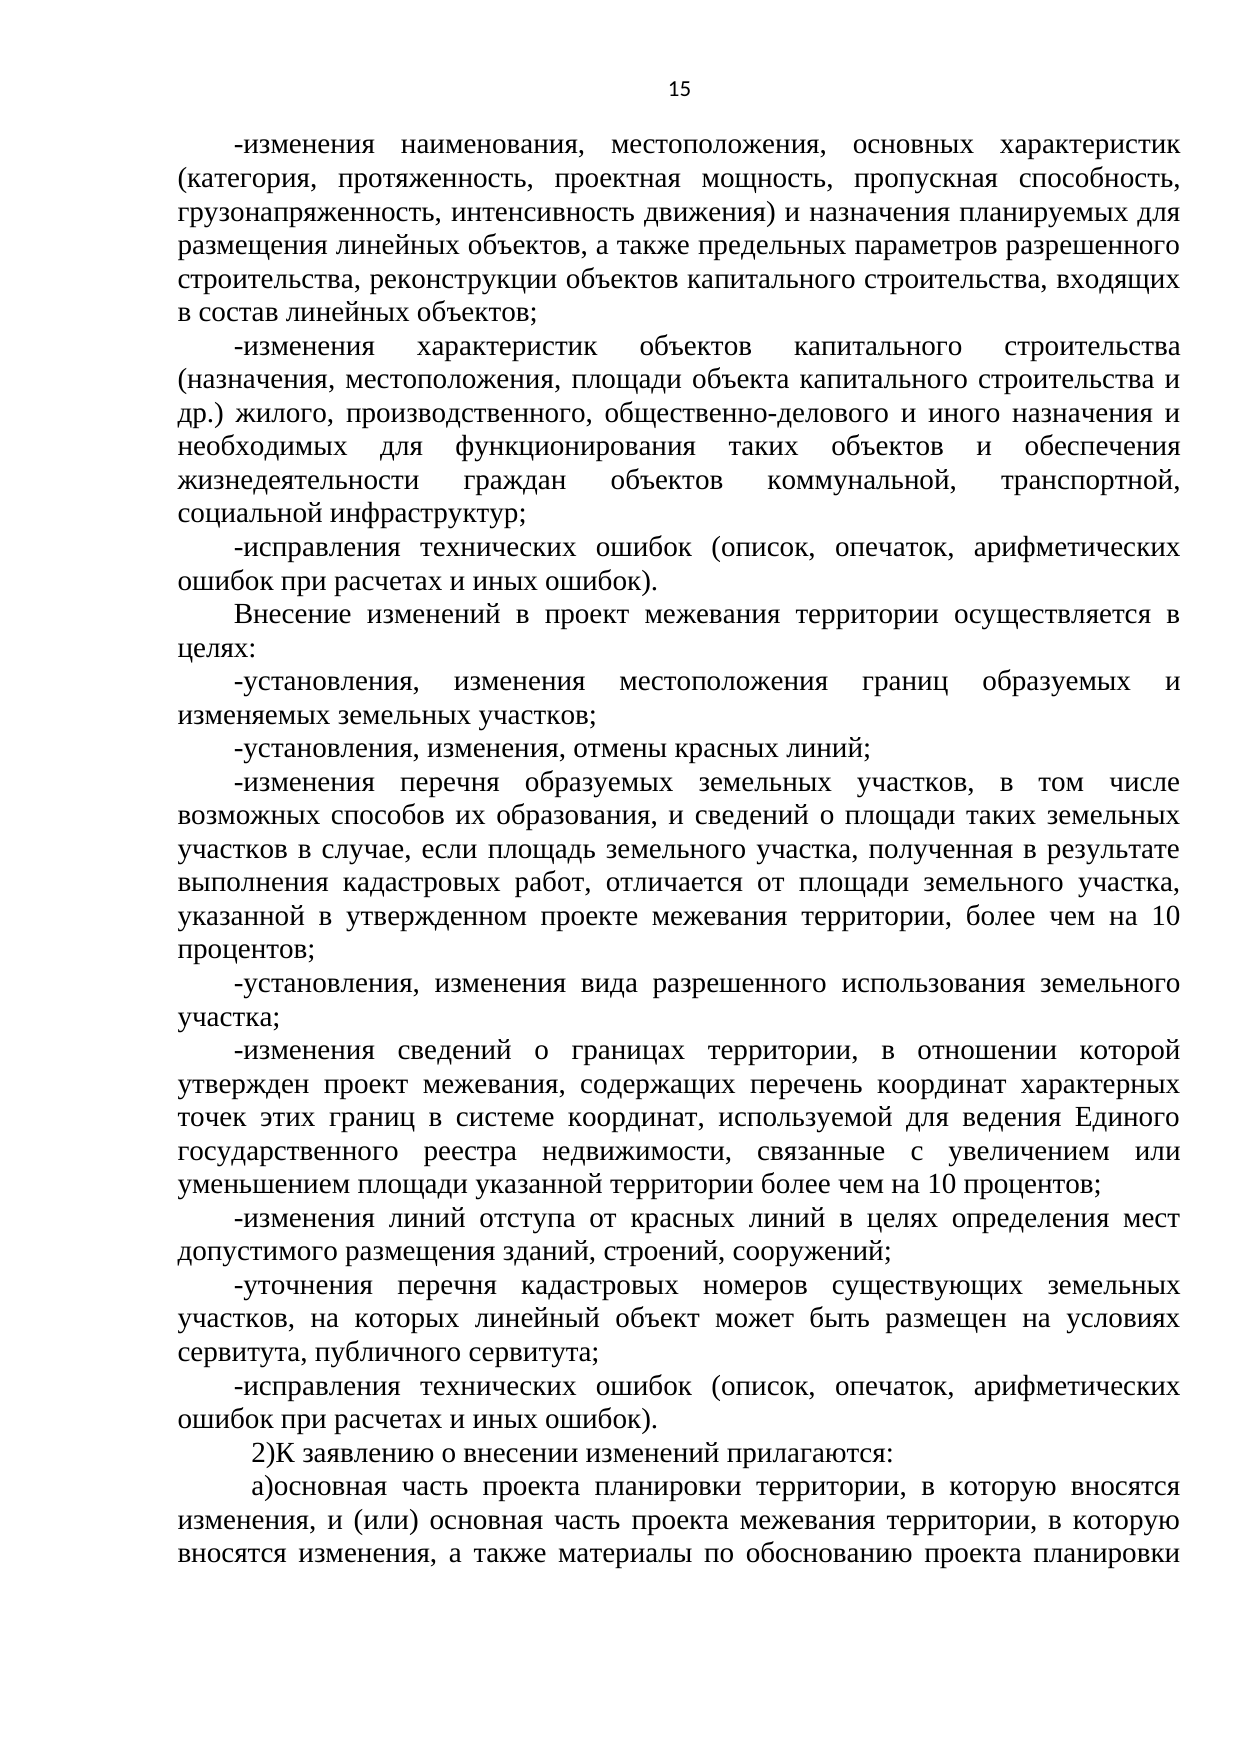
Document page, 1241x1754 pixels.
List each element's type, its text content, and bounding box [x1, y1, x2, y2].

text -установления, изменения вида разрешенного использования земельного участка; [177, 965, 1181, 1032]
text -установления, изменения, отмены красных линий; [177, 730, 1181, 764]
text Внесение изменений в проект межевания территории осуществляется в целях: [177, 596, 1181, 663]
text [177, 1468, 1181, 1569]
text -исправления технических ошибок (описок, опечаток, арифметических ошибок при расчетах и иных ошибок). [177, 529, 1181, 596]
text -изменения линий отступа от красных линий в целях определения мест допустимого размещения зданий, строений, сооружений; [177, 1200, 1181, 1267]
text 2)К заявлению о внесении изменений прилагаются: [177, 1435, 1181, 1468]
text -исправления технических ошибок (описок, опечаток, арифметических ошибок при расчетах и иных ошибок). [177, 1368, 1181, 1435]
text -изменения характеристик объектов капитального строительства (назначения, местоположения, площади объекта капитального строительства и др.) жилого, производственного, общественно-делового и иного назначения и необходимых для функционирования таких объектов и обеспечения жизнедеятельности граждан объектов коммунальной, транспортной, социальной инфраструктур; [177, 328, 1181, 529]
text -изменения наименования, местоположения, основных характеристик (категория, протяженность, проектная мощность, пропускная способность, грузонапряженность, интенсивность движения) и назначения планируемых для размещения линейных объектов, а также предельных параметров разрешенного строительства, реконструкции объектов капитального строительства, входящих в состав линейных объектов; [177, 127, 1181, 328]
text -установления, изменения местоположения границ образуемых и изменяемых земельных участков; [177, 663, 1181, 730]
text -уточнения перечня кадастровых номеров существующих земельных участков, на которых линейный объект может быть размещен на условиях сервитута, публичного сервитута; [177, 1267, 1181, 1368]
text -изменения сведений о границах территории, в отношении которой утвержден проект межевания, содержащих перечень координат характерных точек этих границ в системе координат, используемой для ведения Единого государственного реестра недвижимости, связанные с увеличением или уменьшением площади указанной территории более чем на 10 процентов; [177, 1032, 1181, 1200]
text -изменения перечня образуемых земельных участков, в том числе возможных способов их образования, и сведений о площади таких земельных участков в случае, если площадь земельного участка, полученная в результате выполнения кадастровых работ, отличается от площади земельного участка, указанной в утвержденном проекте межевания территории, более чем на 10 процентов; [177, 764, 1181, 965]
